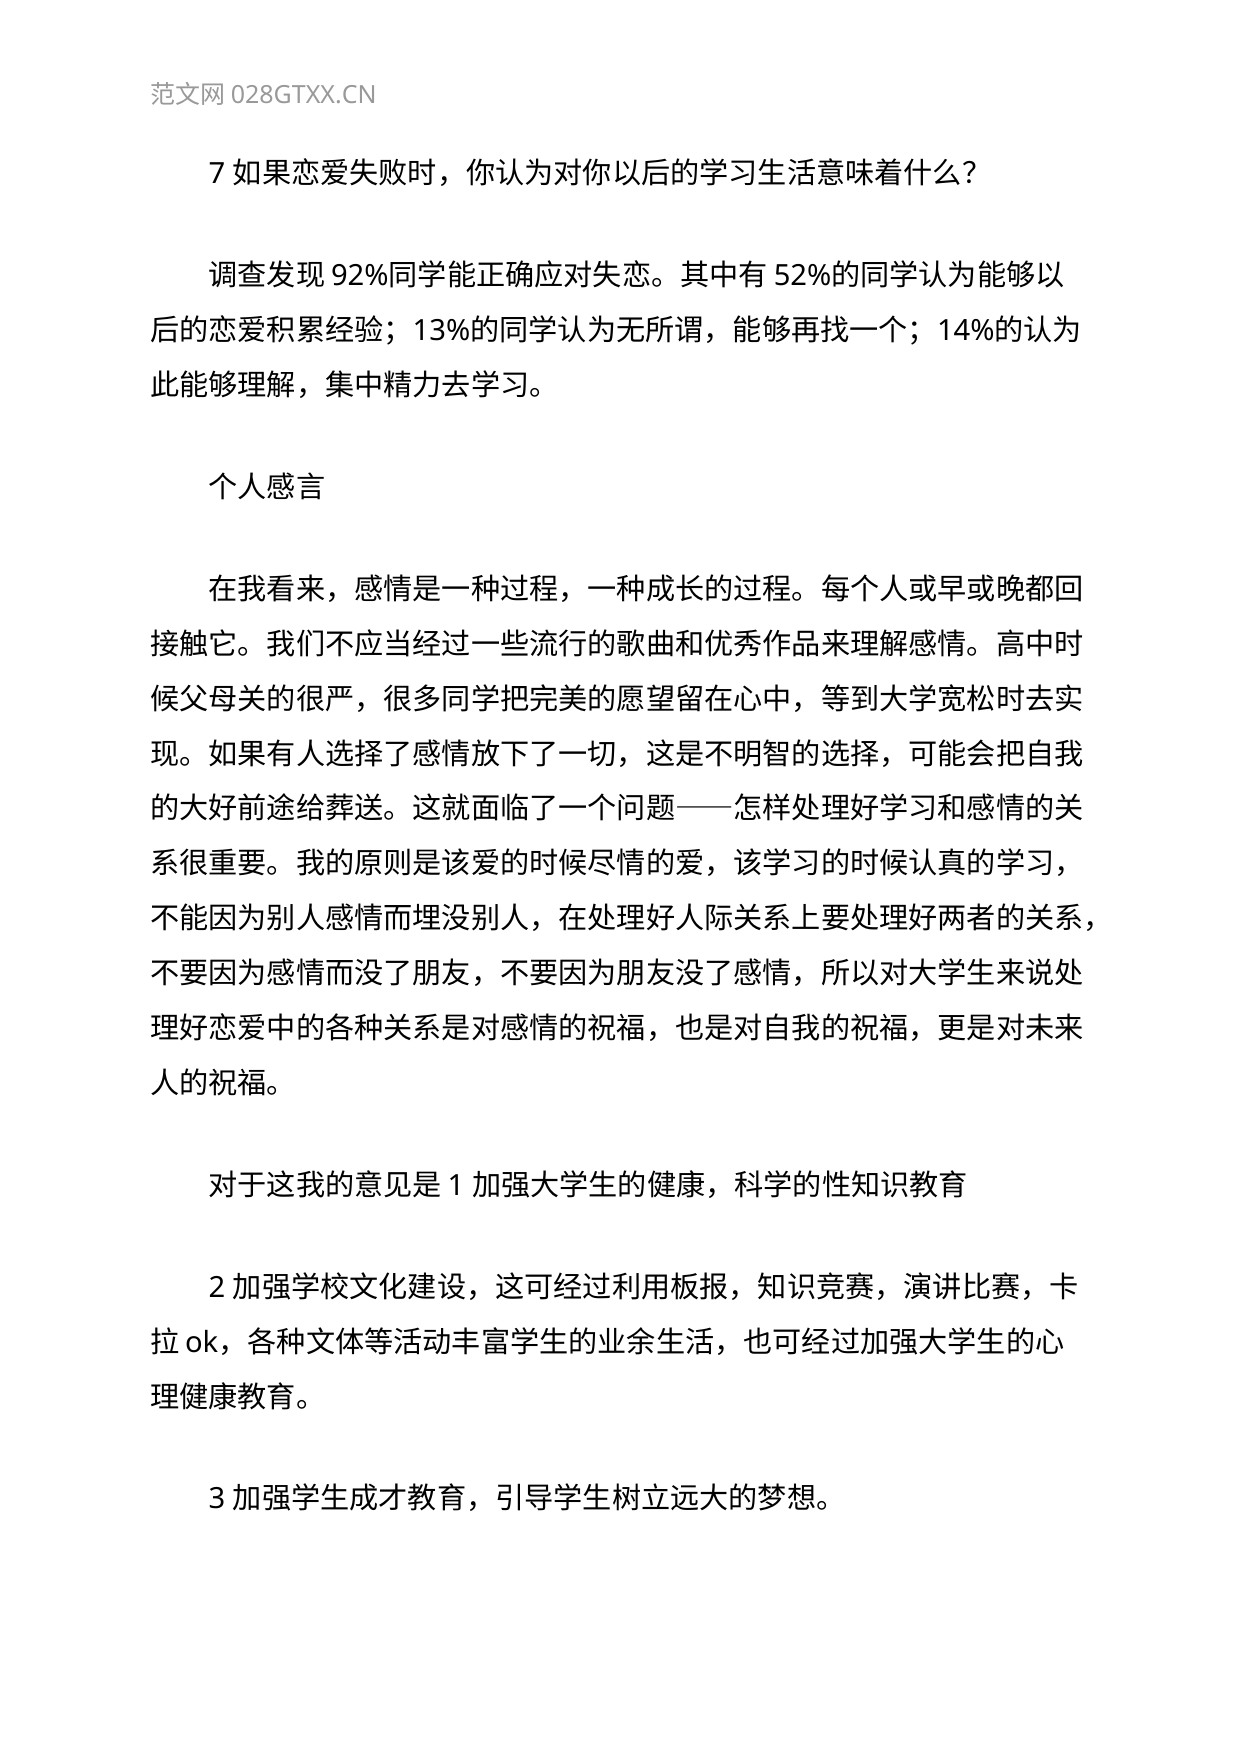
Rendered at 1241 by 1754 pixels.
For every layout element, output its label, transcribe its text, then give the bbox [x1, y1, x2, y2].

text 7 如果恋爱失败时，你认为对你以后的学习生活意味着什么？ [150, 150, 1090, 192]
text 在我看来，感情是一种过程，一种成长的过程。每个人或早或晚都回接触它。我们不应当经过一些流行的歌曲和优秀作品来理解感情。高中时候父母关的很严，很多同学把完美的愿望留在心中，等到大学宽松时去实现。如果有人选择了感情放下了一切，这是不明智的选择，可能会把自我的大好前途给葬送。这就面临了一个问题——怎样处理好学习和感情的关系很重要。我的原则是该爱的时候尽情的爱，该学习的时候认真的学习，不能因为别人感情而埋没别人，在处理好人际关系上要处理好两者的关系，不要因为感情而没了朋友，不要因为朋友没了感情，所以对大学生来说处理好恋爱中的各种关系是对感情的祝福，也是对自我的祝福，更是对未来人的祝福。 [150, 566, 1090, 1102]
text 对于这我的意见是1 加强大学生的健康，科学的性知识教育 [150, 1161, 1090, 1204]
text 调查发现92%同学能正确应对失恋。其中有52%的同学认为能够以后的恋爱积累经验；13%的同学认为无所谓，能够再找一个；14%的认为此能够理解，集中精力去学习。 [150, 252, 1090, 404]
text 2 加强学校文化建设，这可经过利用板报，知识竞赛，演讲比赛，卡拉ok，各种文体等活动丰富学生的业余生活，也可经过加强大学生的心理健康教育。 [150, 1263, 1090, 1416]
text 个人感言 [150, 464, 1090, 506]
text 3 加强学生成才教育，引导学生树立远大的梦想。 [150, 1475, 1090, 1517]
